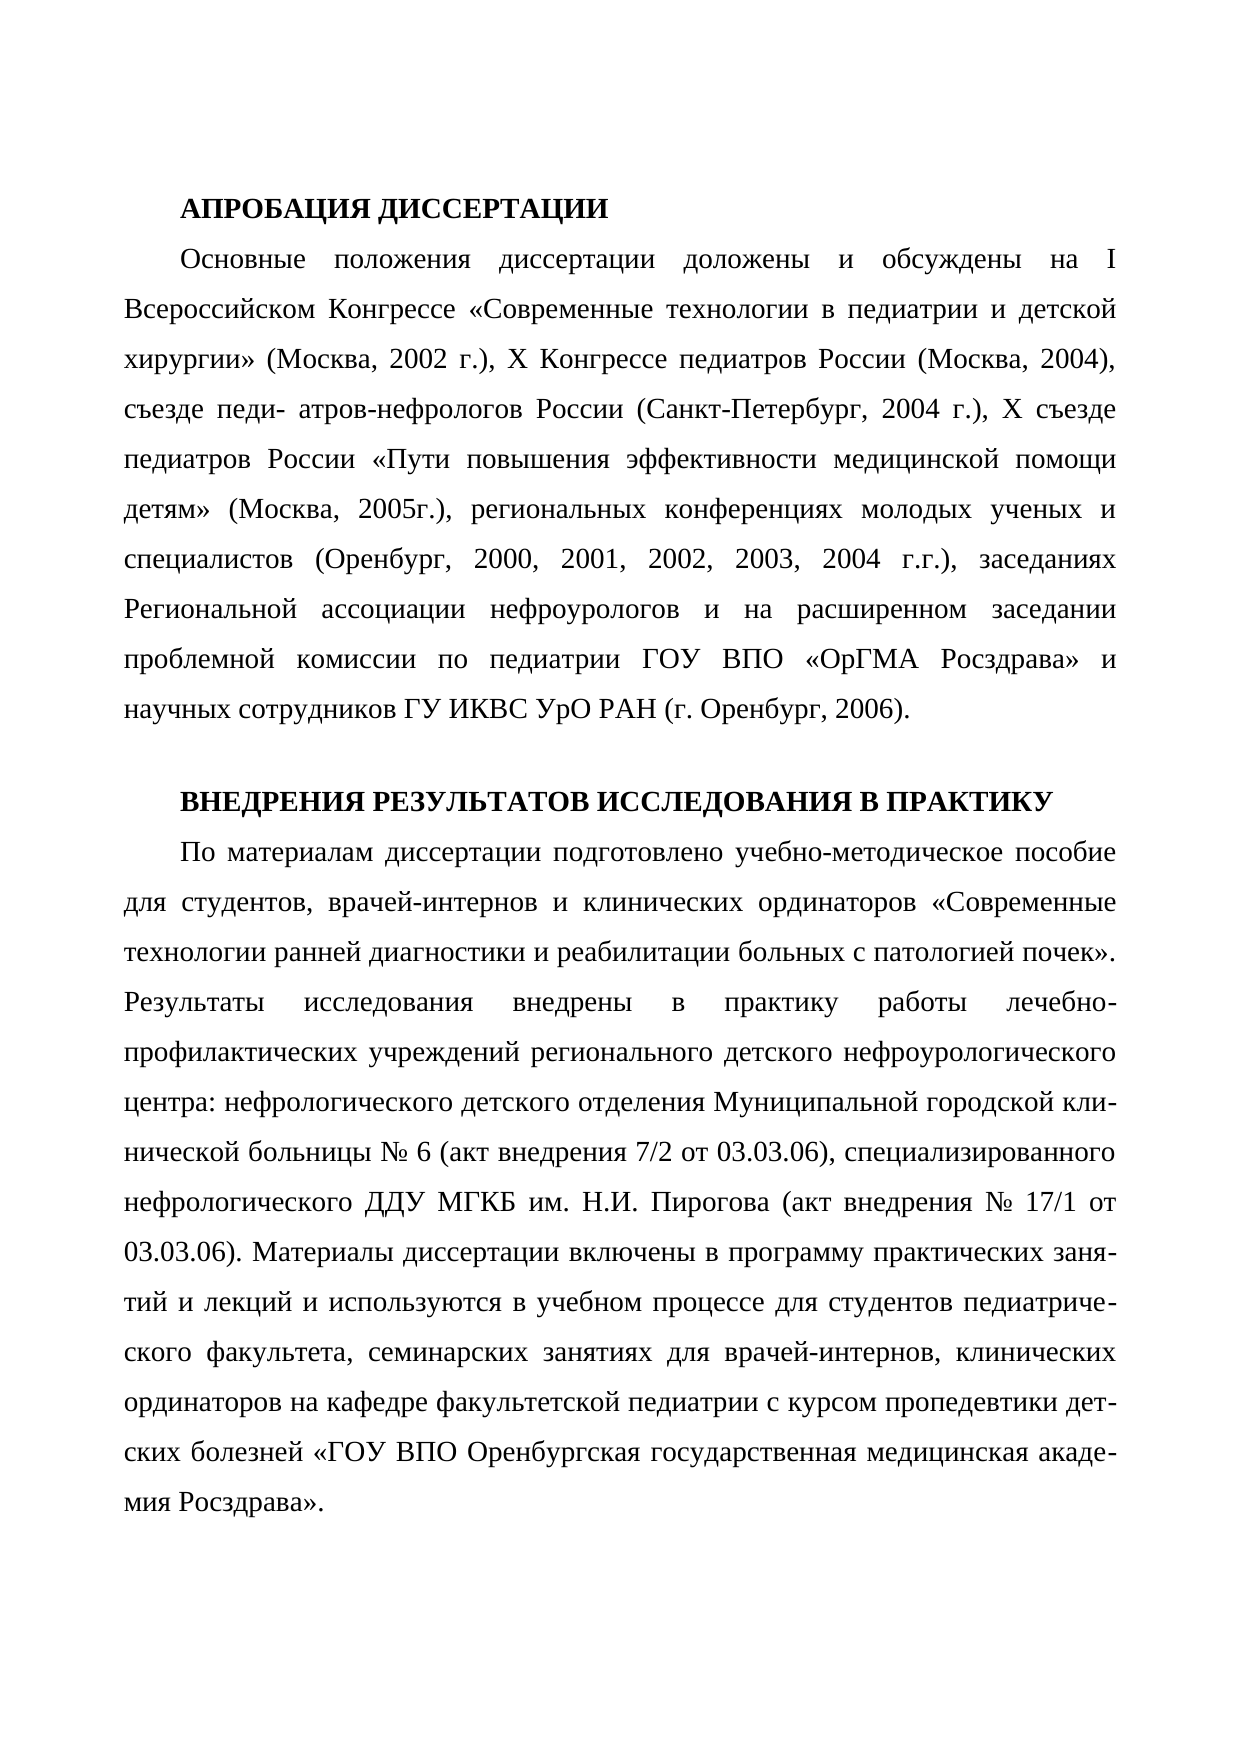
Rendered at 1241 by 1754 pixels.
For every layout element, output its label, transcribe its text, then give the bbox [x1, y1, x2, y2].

text По материалам диссертации подготовлено учебно-методическое пособие для студентов, врачей-интернов и клинических ординаторов «Современные технологии ранней диагностики и реабилитации больных с патологией почек». Результаты исследования внедрены в практику работы лечебнопрофилактических учреждений регионального детского нефроурологического центра: нефрологического детского отделения Муниципальной городской клинической больницы № 6 (акт внедрения 7/2 от 03.03.06), специализированного нефрологического ДДУ МГКБ им. Н.И. Пирогова (акт внедрения № 17/1 от 03.03.06). Материалы диссертации включены в программу практических занятий и лекций и используются в учебном процессе для студентов педиатрического факультета, семинарских занятиях для врачей-интернов, клинических ординаторов на кафедре факультетской педиатрии с курсом пропедевтики детских болезней «ГОУ ВПО Оренбургская государственная медицинская академия Росздрава». [123, 822, 1117, 1522]
text Основные положения диссертации доложены и обсуждены на I Всероссийском Конгрессе «Современные технологии в педиатрии и детской хирургии» (Москва, 2002 г.), X Конгрессе педиатров России (Москва, 2004), съезде педи- атров-нефрологов России (Санкт-Петербург, 2004 г.), X съезде педиатров России «Пути повышения эффективности медицинской помощи детям» (Москва, 2005г.), региональных конференциях молодых ученых и специалистов (Оренбург, 2000, 2001, 2002, 2003, 2004 г.г.), заседаниях Региональной ассоциации нефроурологов и на расширенном заседании проблемной комиссии по педиатрии ГОУ ВПО «ОрГМА Росздрава» и научных сотрудников ГУ ИКВС УрО РАН (г. Оренбург, 2006). [123, 228, 1117, 728]
text ВНЕДРЕНИЯ РЕЗУЛЬТАТОВ ИССЛЕДОВАНИЯ В ПРАКТИКУ [123, 772, 1121, 822]
text АПРОБАЦИЯ ДИССЕРТАЦИИ [123, 178, 1121, 228]
